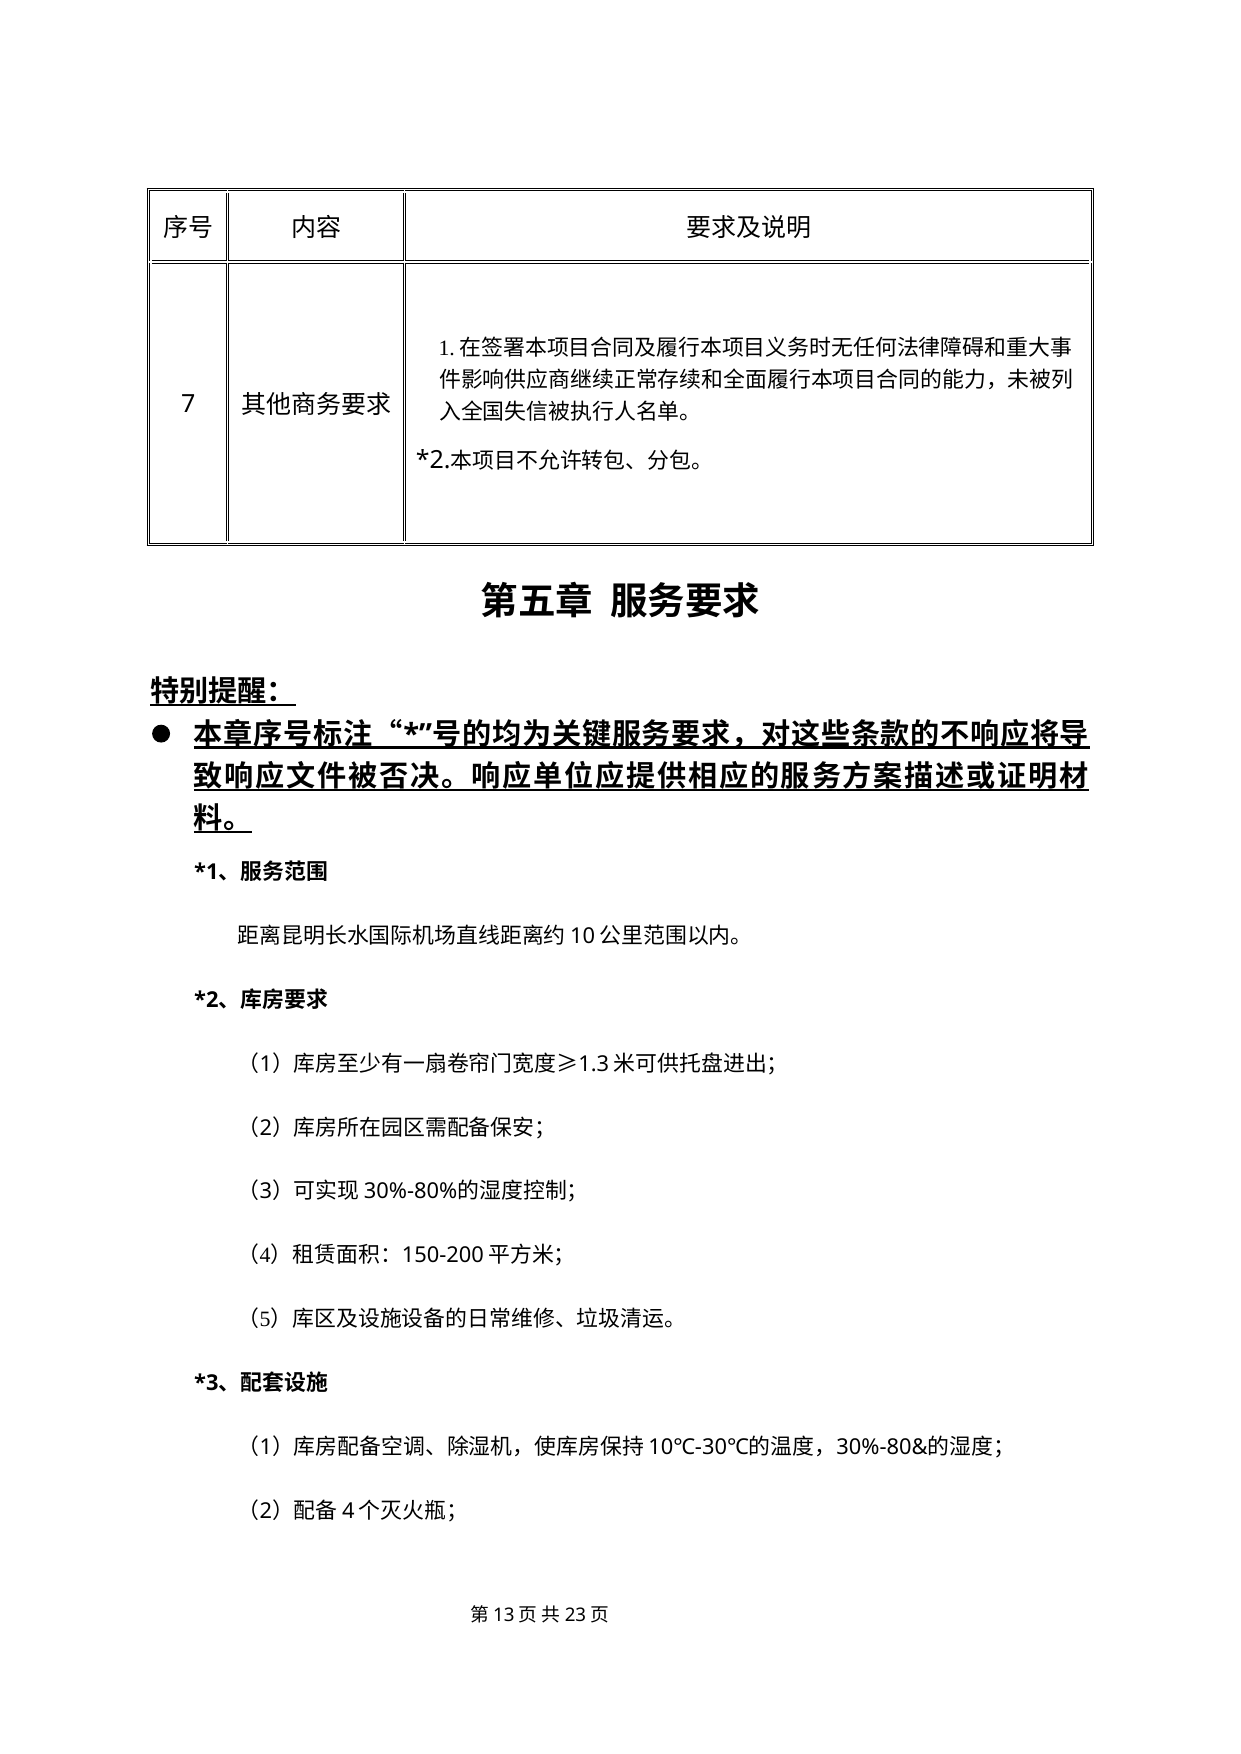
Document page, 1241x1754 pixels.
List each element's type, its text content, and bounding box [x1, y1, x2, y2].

table_cell 在签署本项目合同及履行本项目义务时无任何法律障碍和重大事件影响供应商继续正常存续和全面履行本项目合同的能力，未被列入全国失信被执行人名单。 *2.本项目不允许转包、分包。 [404, 260, 1092, 543]
text 第五章 服务要求 [150, 571, 1090, 625]
list 租赁面积：150-200平方米； [150, 1237, 1090, 1269]
text 特别提醒： [150, 668, 1090, 710]
text *2、库房要求 [150, 982, 1090, 1013]
list 配备4个灭火瓶； [150, 1493, 1090, 1525]
table_header 内容 [228, 191, 404, 260]
list 库区及设施设备的日常维修、垃圾清运。 [150, 1301, 1090, 1333]
list 库房配备空调、除湿机，使库房保持10℃-30℃的温度，30%-80&的湿度； [150, 1429, 1090, 1461]
table_cell 7 [148, 260, 228, 543]
table_header 要求及说明 [404, 191, 1091, 260]
list 可实现30%-80%的湿度控制； [150, 1173, 1090, 1205]
table_cell 其他商务要求 [228, 264, 404, 543]
text 距离昆明长水国际机场直线距离约10公里范围以内。 [150, 918, 1090, 949]
list *3、配套设施 [150, 1365, 1090, 1397]
table_header 序号 [148, 189, 228, 260]
list 本章序号标注“*”号的均为关键服务要求，对这些条款的不响应将导致响应文件被否决。响应单位应提供相应的服务方案描述或证明材料。 [150, 710, 1090, 837]
text *1、服务范围 [150, 854, 1090, 885]
list 库房至少有一扇卷帘门宽度≥1.3米可供托盘进出； [150, 1046, 1090, 1077]
list 库房所在园区需配备保安； [150, 1109, 1090, 1141]
